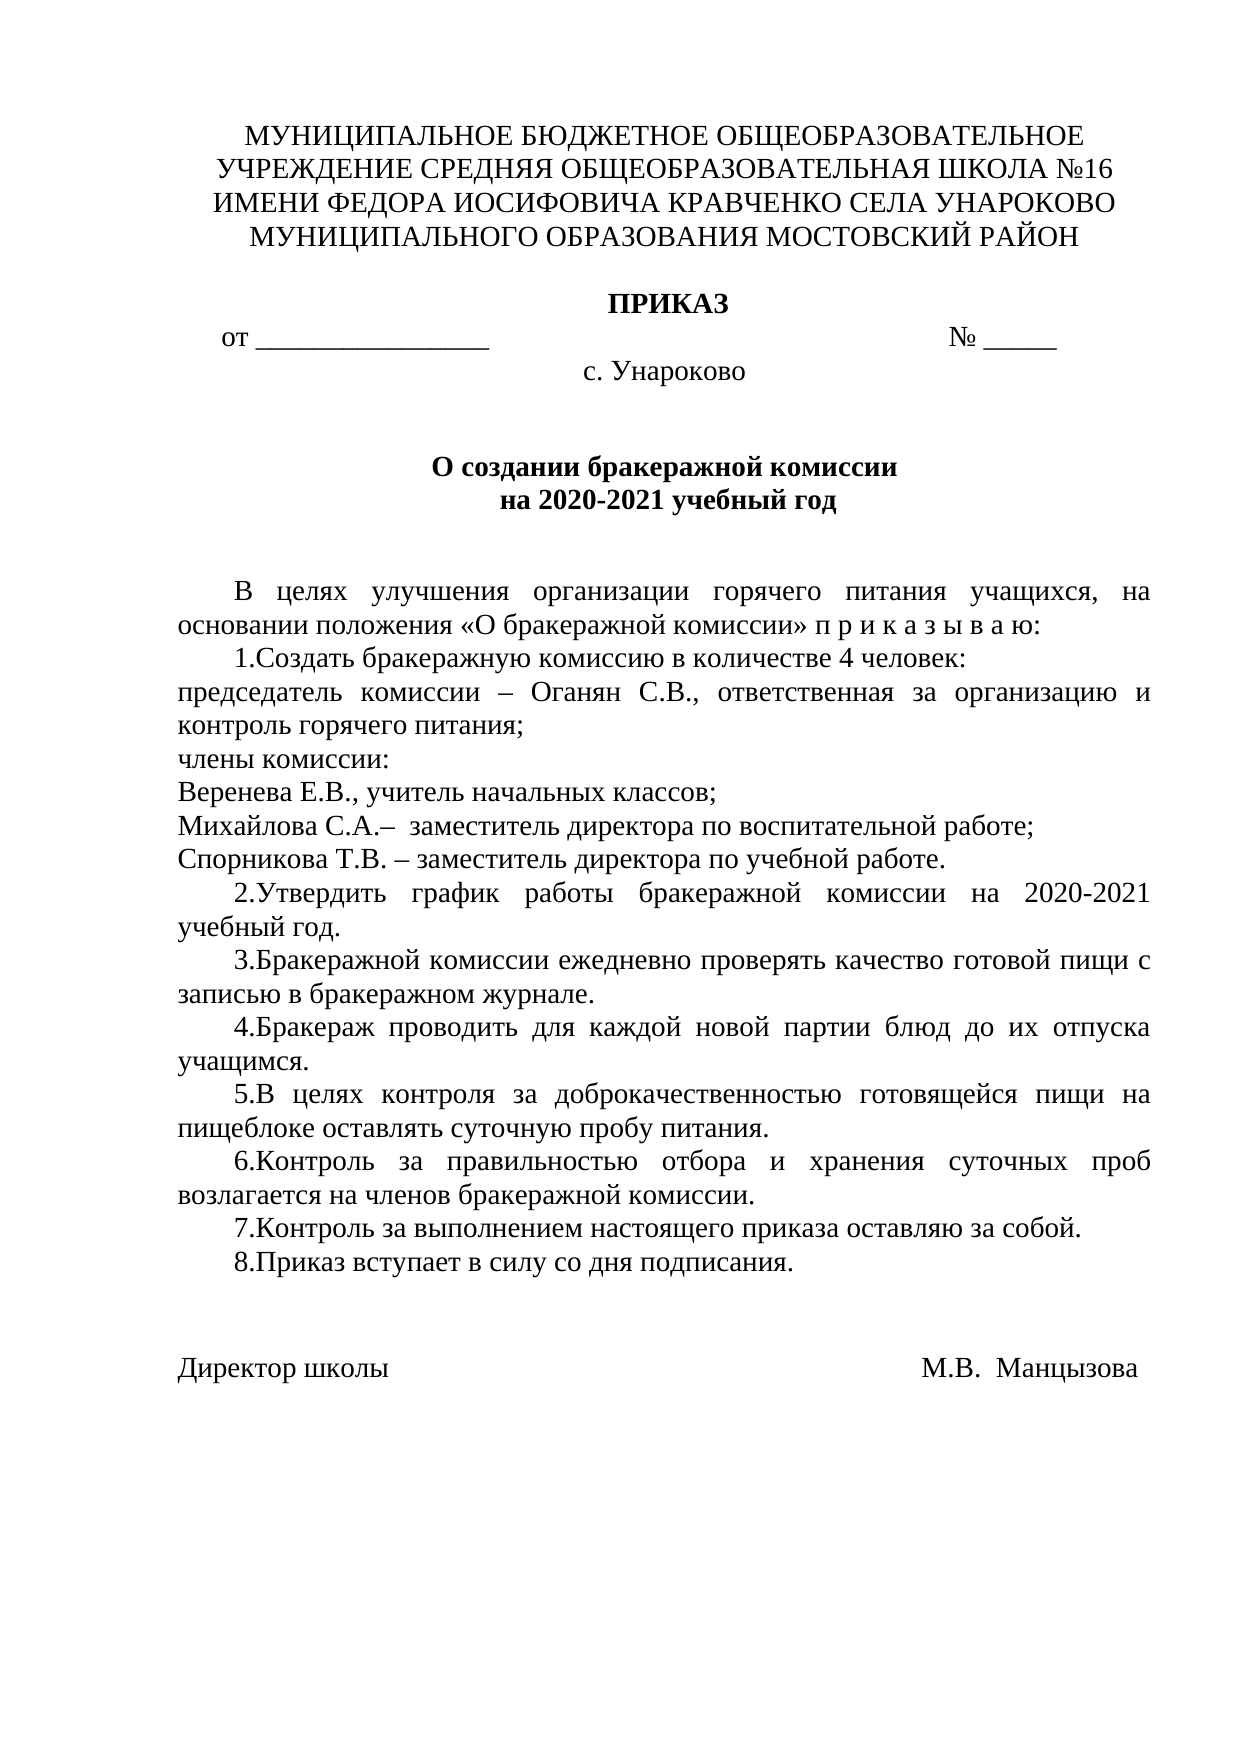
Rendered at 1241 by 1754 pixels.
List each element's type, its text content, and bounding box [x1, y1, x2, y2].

text 6.Контроль за правильностью отбора и хранения суточных проб возлагается на членов бракеражной комиссии. [177, 1143, 1152, 1211]
text Михайлова С.А.– заместитель директора по воспитательной работе; [177, 808, 1152, 842]
text О создании бракеражной комиссии [177, 449, 1152, 482]
text В целях улучшения организации горячего питания учащихся, на основании положения «О бракеражной комиссии» п р и к а з ы в а ю: [177, 573, 1152, 640]
text 2.Утвердить график работы бракеражной комиссии на 2020-2021 учебный год. [177, 875, 1152, 942]
text Спорникова Т.В. – заместитель директора по учебной работе. [177, 842, 1152, 875]
text с. Унароково [177, 353, 1152, 386]
text МУНИЦИПАЛЬНОЕ БЮДЖЕТНОЕ ОБЩЕОБРАЗОВАТЕЛЬНОЕ [177, 118, 1152, 152]
text 8.Приказ вступает в силу со дня подписания. [177, 1244, 1152, 1278]
text на 2020-2021 учебный год [177, 482, 1152, 516]
text ПРИКАЗ [177, 286, 1152, 319]
text 5.В целях контроля за доброкачественностью готовящейся пищи на пищеблоке оставлять суточную пробу питания. [177, 1076, 1152, 1143]
text 4.Бракераж проводить для каждой новой партии блюд до их отпуска учащимся. [177, 1009, 1152, 1076]
text 7.Контроль за выполнением настоящего приказа оставляю за собой. [177, 1211, 1152, 1244]
text ИМЕНИ ФЕДОРА ИОСИФОВИЧА КРАВЧЕНКО СЕЛА УНАРОКОВО МУНИЦИПАЛЬНОГО ОБРАЗОВАНИЯ МОСТОВСКИЙ РАЙОН [177, 185, 1152, 252]
text председатель комиссии – Оганян С.В., ответственная за организацию и контроль горячего питания; [177, 674, 1152, 741]
text от ________________ № _____ [177, 319, 1152, 353]
text УЧРЕЖДЕНИЕ СРЕДНЯЯ ОБЩЕОБРАЗОВАТЕЛЬНАЯ ШКОЛА №16 [177, 152, 1152, 185]
text Директор школы М.В. Манцызова [177, 1350, 1152, 1383]
text Веренева Е.В., учитель начальных классов; [177, 774, 1152, 808]
text 1.Создать бракеражную комиссию в количестве 4 человек: [177, 640, 1152, 674]
text члены комиссии: [177, 741, 1152, 774]
text 3.Бракеражной комиссии ежедневно проверять качество готовой пищи с записью в бракеражном журнале. [177, 942, 1152, 1009]
